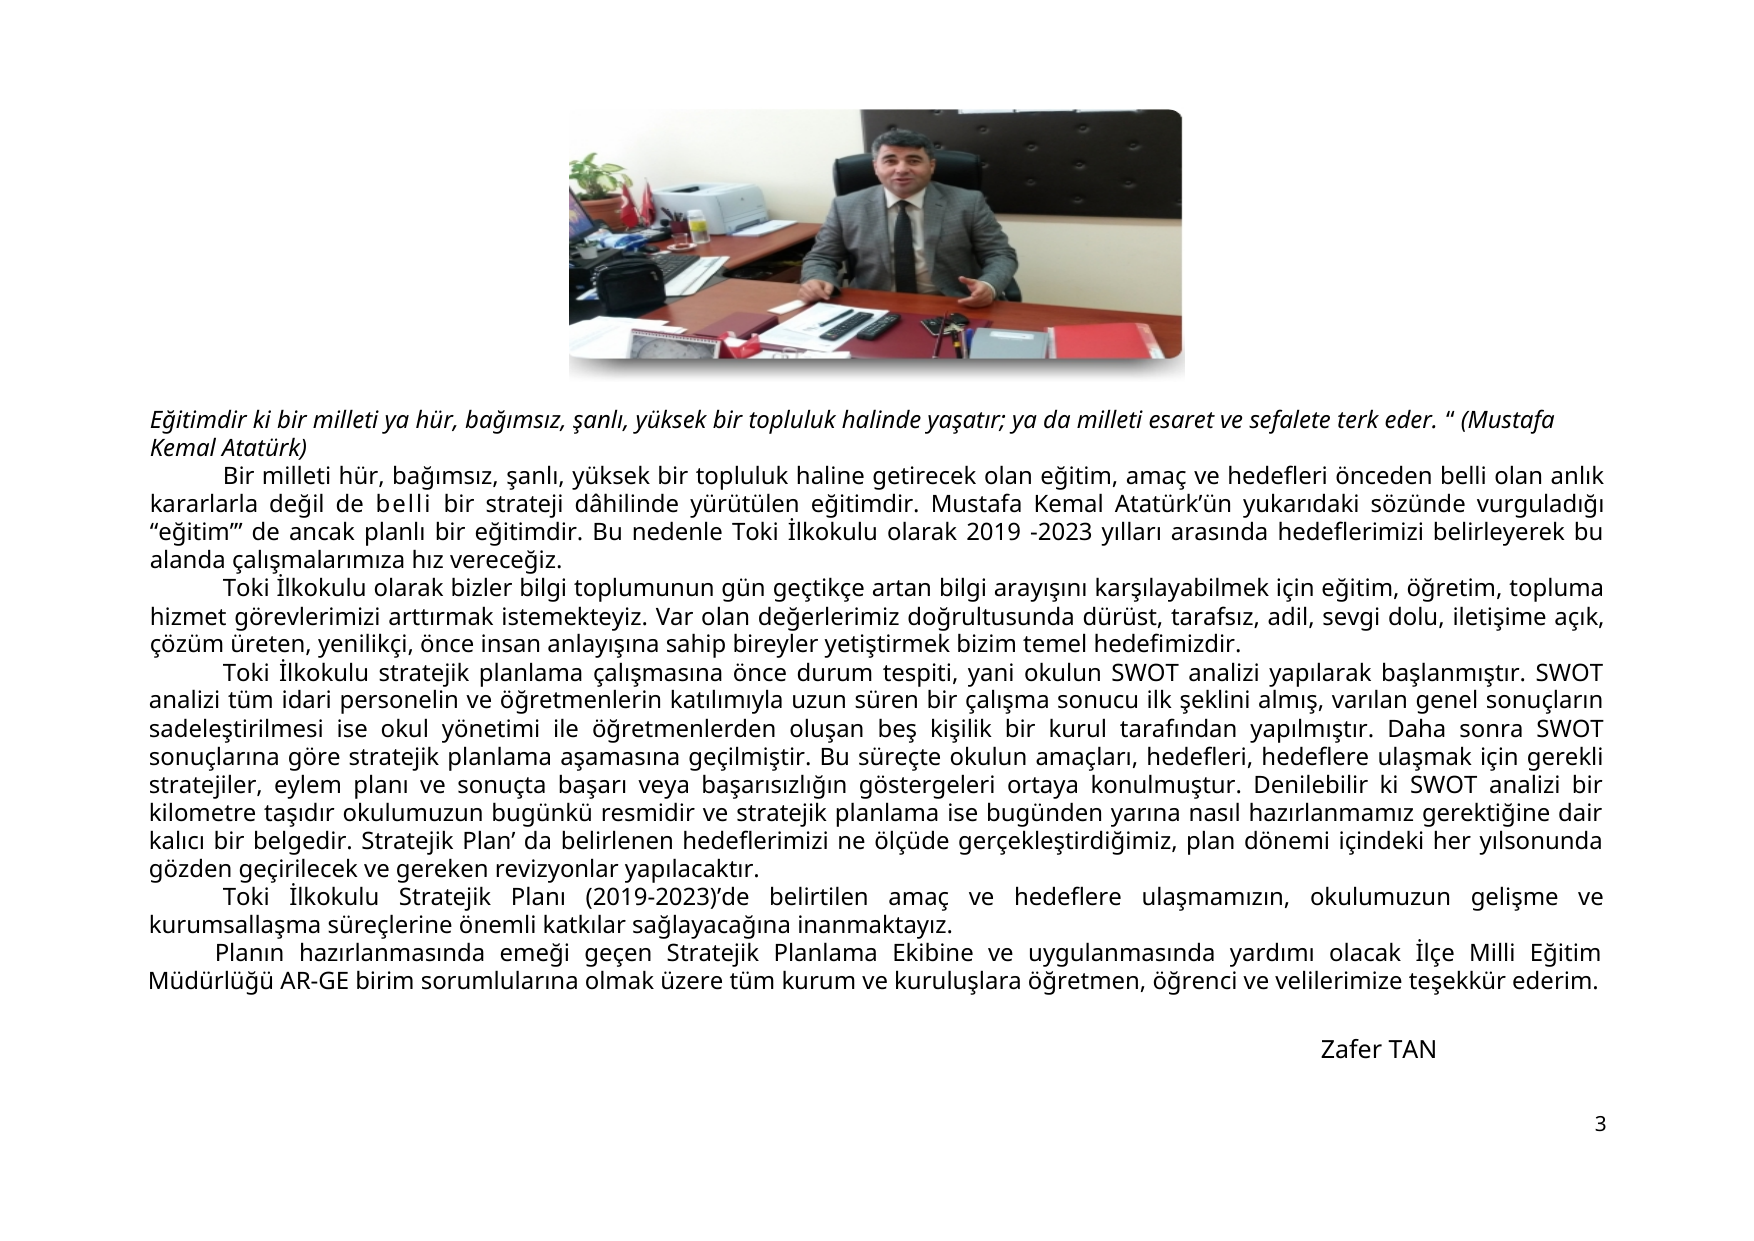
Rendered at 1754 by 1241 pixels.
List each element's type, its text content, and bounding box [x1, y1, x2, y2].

text Eğitimdir ki bir milleti ya hür, bağımsız, şanlı, yüksek bir topluluk halinde yaşatır; ya da milleti esaret ve sefalete terk eder. “ (Mustafa Kemal Atatürk) [149, 406, 1606, 462]
text Planın hazırlanmasında emeği geçen Stratejik Planlama Ekibine ve uygulanmasında yardımı olacak İlçe Milli Eğitim Müdürlüğü AR-GE birim sorumlularına olmak üzere tüm kurum ve kuruluşlara öğretmen, öğrenci ve velilerimize teşekkür ederim. [148, 939, 1603, 995]
text Zafer TAN [1152, 1032, 1606, 1066]
text Toki İlkokulu olarak bizler bilgi toplumunun gün geçtikçe artan bilgi arayışını karşılayabilmek için eğitim, öğretim, topluma hizmet görevlerimizi arttırmak istemekteyiz. Var olan değerlerimiz doğrultusunda dürüst, tarafsız, adil, sevgi dolu, iletişime açık, çözüm üreten, yenilikçi, önce insan anlayışına sahip bireyler yetiştirmek bizim temel hedefimizdir. [149, 574, 1606, 658]
picture [569, 107, 1185, 382]
text Bir milleti hür, bağımsız, şanlı, yüksek bir topluluk haline getirecek olan eğitim, amaç ve hedefleri önceden belli olan anlık kararlarla değil de belli bir strateji dâhilinde yürütülen eğitimdir. Mustafa Kemal Atatürk’ün yukarıdaki sözünde vurguladığı “eğitim’” de ancak planlı bir eğitimdir. Bu nedenle Toki İlkokulu olarak 2019 -2023 yılları arasında hedeflerimizi belirleyerek bu alanda çalışmalarımıza hız vereceğiz. [149, 462, 1606, 574]
text Toki İlkokulu Stratejik Planı (2019-2023)’de belirtilen amaç ve hedeflere ulaşmamızın, okulumuzun gelişme ve kurumsallaşma süreçlerine önemli katkılar sağlayacağına inanmaktayız. [149, 883, 1605, 939]
text Toki İlkokulu stratejik planlama çalışmasına önce durum tespiti, yani okulun SWOT analizi yapılarak başlanmıştır. SWOT analizi tüm idari personelin ve öğretmenlerin katılımıyla uzun süren bir çalışma sonucu ilk şeklini almış, varılan genel sonuçların sadeleştirilmesi ise okul yönetimi ile öğretmenlerden oluşan beş kişilik bir kurul tarafından yapılmıştır. Daha sonra SWOT sonuçlarına göre stratejik planlama aşamasına geçilmiştir. Bu süreçte okulun amaçları, hedefleri, hedeflere ulaşmak için gerekli stratejiler, eylem planı ve sonuçta başarı veya başarısızlığın göstergeleri ortaya konulmuştur. Denilebilir ki SWOT analizi bir kilometre taşıdır okulumuzun bugünkü resmidir ve stratejik planlama ise bugünden yarına nasıl hazırlanmamız gerektiğine dair kalıcı bir belgedir. Stratejik Plan’ da belirlenen hedeflerimizi ne ölçüde gerçekleştirdiğimiz, plan dönemi içindeki her yılsonunda gözden geçirilecek ve gereken revizyonlar yapılacaktır. [149, 658, 1605, 883]
